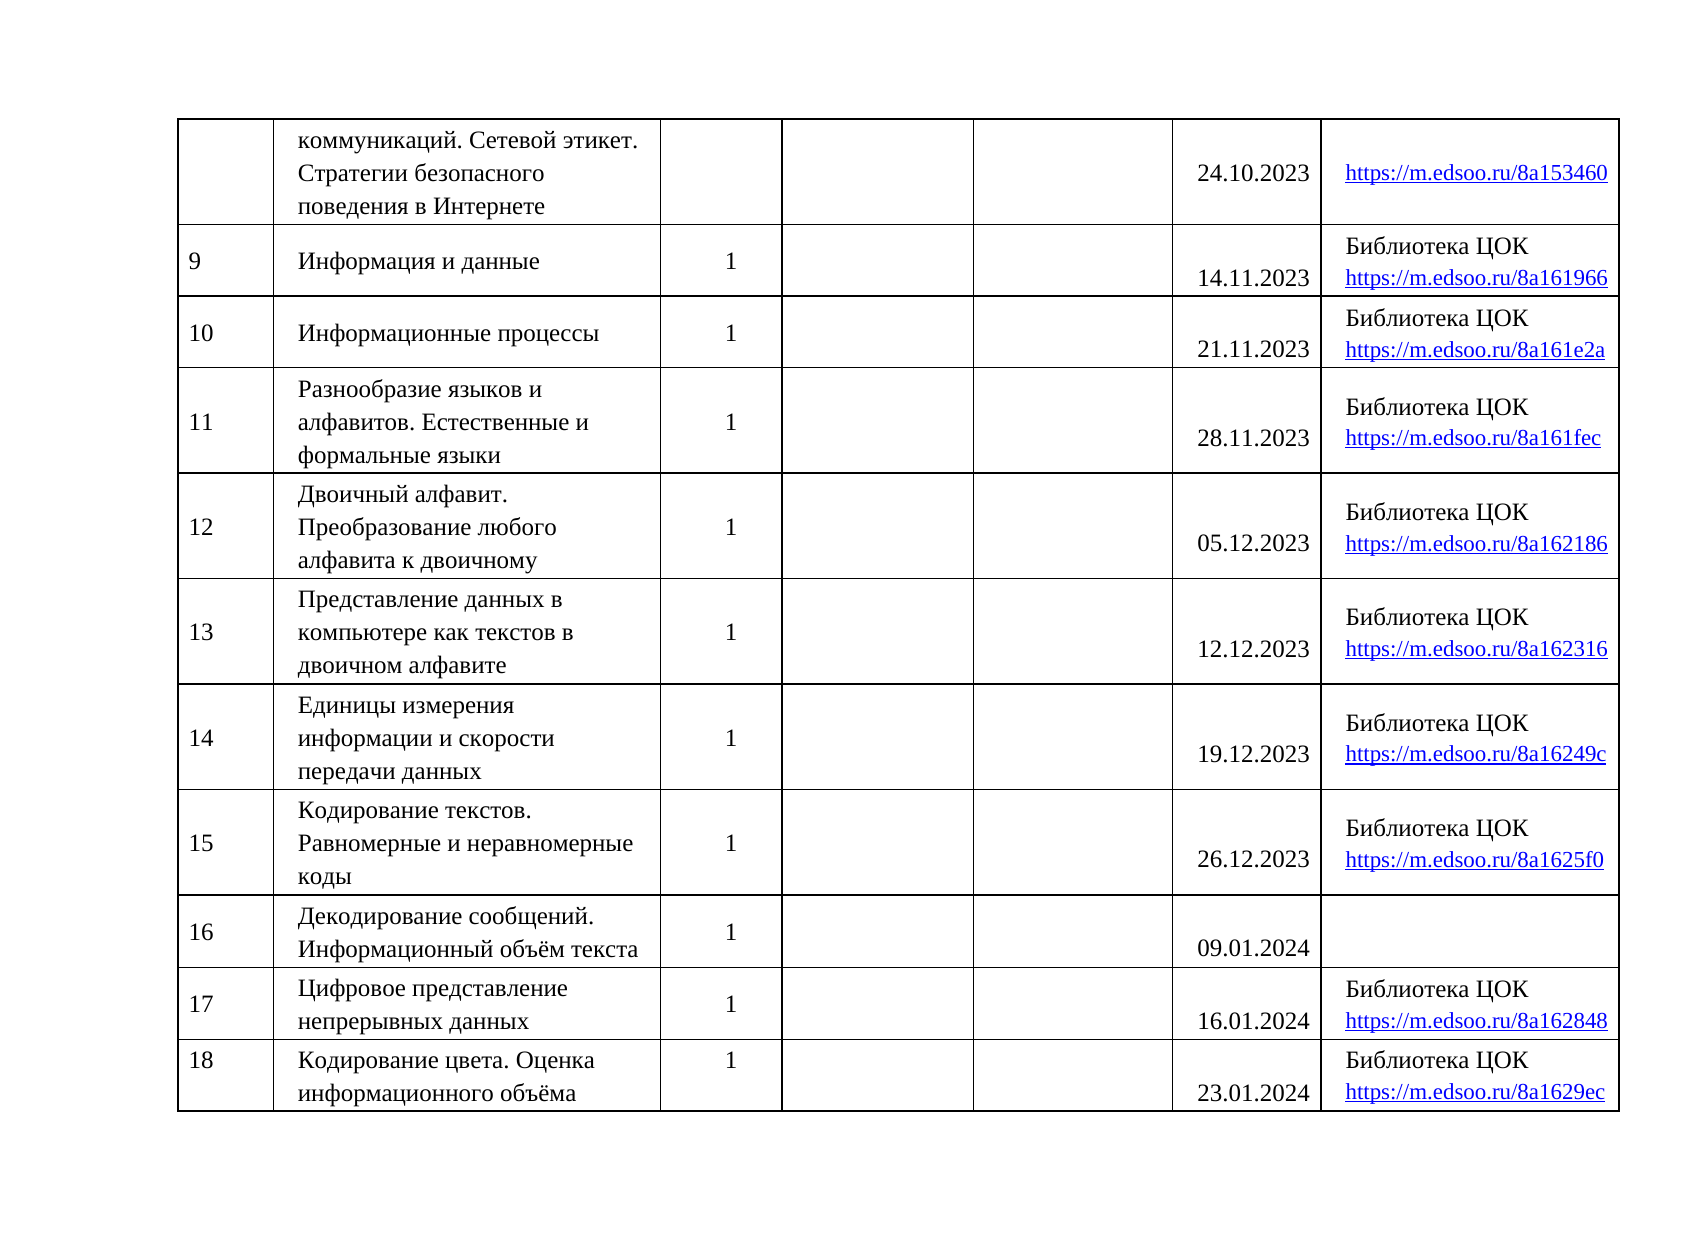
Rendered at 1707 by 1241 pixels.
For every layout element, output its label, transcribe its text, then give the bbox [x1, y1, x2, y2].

table_cell 15 [179, 790, 273, 894]
table_cell Библиотека ЦОК https://m.edsoo.ru/8a161fec [1322, 368, 1618, 472]
table_cell 1 [661, 968, 781, 1039]
table_cell [974, 474, 1172, 578]
table_cell Библиотека ЦОК https://m.edsoo.ru/8a161e2a [1322, 297, 1618, 367]
table_cell [783, 368, 973, 472]
table_cell 11 [179, 368, 273, 472]
table_cell 8 [179, 120, 273, 223]
table_cell 18 [179, 1040, 273, 1110]
table_cell Двоичный алфавит. Преобразование любого алфавита к двоичному [274, 474, 660, 578]
table_cell 23.01.2024 [1173, 1040, 1320, 1110]
table_cell [783, 1040, 973, 1110]
table_cell 12 [179, 474, 273, 578]
table_cell Библиотека ЦОК https://m.edsoo.ru/8a162186 [1322, 474, 1618, 578]
table_cell 26.12.2023 [1173, 790, 1320, 894]
table_cell [974, 685, 1172, 788]
table_cell [783, 474, 973, 578]
table_cell Информационные процессы [274, 297, 660, 367]
table_cell 1 [661, 896, 781, 966]
table_cell [974, 120, 1172, 223]
table_cell [1322, 896, 1618, 966]
table_cell [974, 1040, 1172, 1110]
table_cell Единицы измерения информации и скорости передачи данных [274, 685, 660, 788]
table_cell 1 [661, 1040, 781, 1110]
table_cell 1 [661, 474, 781, 578]
table_cell [783, 968, 973, 1039]
table_cell 1 [661, 579, 781, 683]
table_cell [974, 579, 1172, 683]
table_cell [783, 896, 973, 966]
table_cell Библиотека ЦОК https://m.edsoo.ru/8a162316 [1322, 579, 1618, 683]
table_cell 1 [661, 225, 781, 295]
table_cell [974, 968, 1172, 1039]
table_cell 1 [661, 685, 781, 788]
table_cell 14 [179, 685, 273, 788]
table_cell Цифровое представление непрерывных данных [274, 968, 660, 1039]
table_cell Библиотека ЦОК https://m.edsoo.ru/8a161966 [1322, 225, 1618, 295]
table_cell [974, 790, 1172, 894]
table_cell 17 [179, 968, 273, 1039]
table_cell [783, 579, 973, 683]
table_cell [274, 120, 660, 223]
table_cell 28.11.2023 [1173, 368, 1320, 472]
table_cell 1 [661, 368, 781, 472]
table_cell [1322, 120, 1618, 223]
table_cell 13 [179, 579, 273, 683]
table_cell Разнообразие языков и алфавитов. Естественные и формальные языки [274, 368, 660, 472]
table_cell 1 [661, 120, 781, 223]
table_cell [783, 297, 973, 367]
table_cell 09.01.2024 [1173, 896, 1320, 966]
table_cell Библиотека ЦОК https://m.edsoo.ru/8a16249c [1322, 685, 1618, 788]
table_cell [783, 225, 973, 295]
table_cell [974, 896, 1172, 966]
table_cell 12.12.2023 [1173, 579, 1320, 683]
table_cell Кодирование текстов. Равномерные и неравномерные коды [274, 790, 660, 894]
table_cell Библиотека ЦОК https://m.edsoo.ru/8a162848 [1322, 968, 1618, 1039]
table_cell Библиотека ЦОК https://m.edsoo.ru/8a1625f0 [1322, 790, 1618, 894]
table_cell 05.12.2023 [1173, 474, 1320, 578]
table_cell Декодирование сообщений. Информационный объём текста [274, 896, 660, 966]
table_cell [1322, 1040, 1618, 1110]
table_cell [783, 685, 973, 788]
table_cell [974, 297, 1172, 367]
table_cell [974, 225, 1172, 295]
table_cell [783, 120, 973, 223]
table_cell 16.01.2024 [1173, 968, 1320, 1039]
table_cell 9 [179, 225, 273, 295]
table_cell Информация и данные [274, 225, 660, 295]
table_cell 19.12.2023 [1173, 685, 1320, 788]
table_cell 10 [179, 297, 273, 367]
table_cell [974, 368, 1172, 472]
table_cell [783, 790, 973, 894]
table_cell 16 [179, 896, 273, 966]
table_cell 1 [661, 790, 781, 894]
table_cell 14.11.2023 [1173, 225, 1320, 295]
table_cell 21.11.2023 [1173, 297, 1320, 367]
table_cell Представление данных в компьютере как текстов в двоичном алфавите [274, 579, 660, 683]
table_cell 24.10.2023 [1173, 120, 1320, 223]
table_cell 1 [661, 297, 781, 367]
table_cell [274, 1040, 660, 1110]
